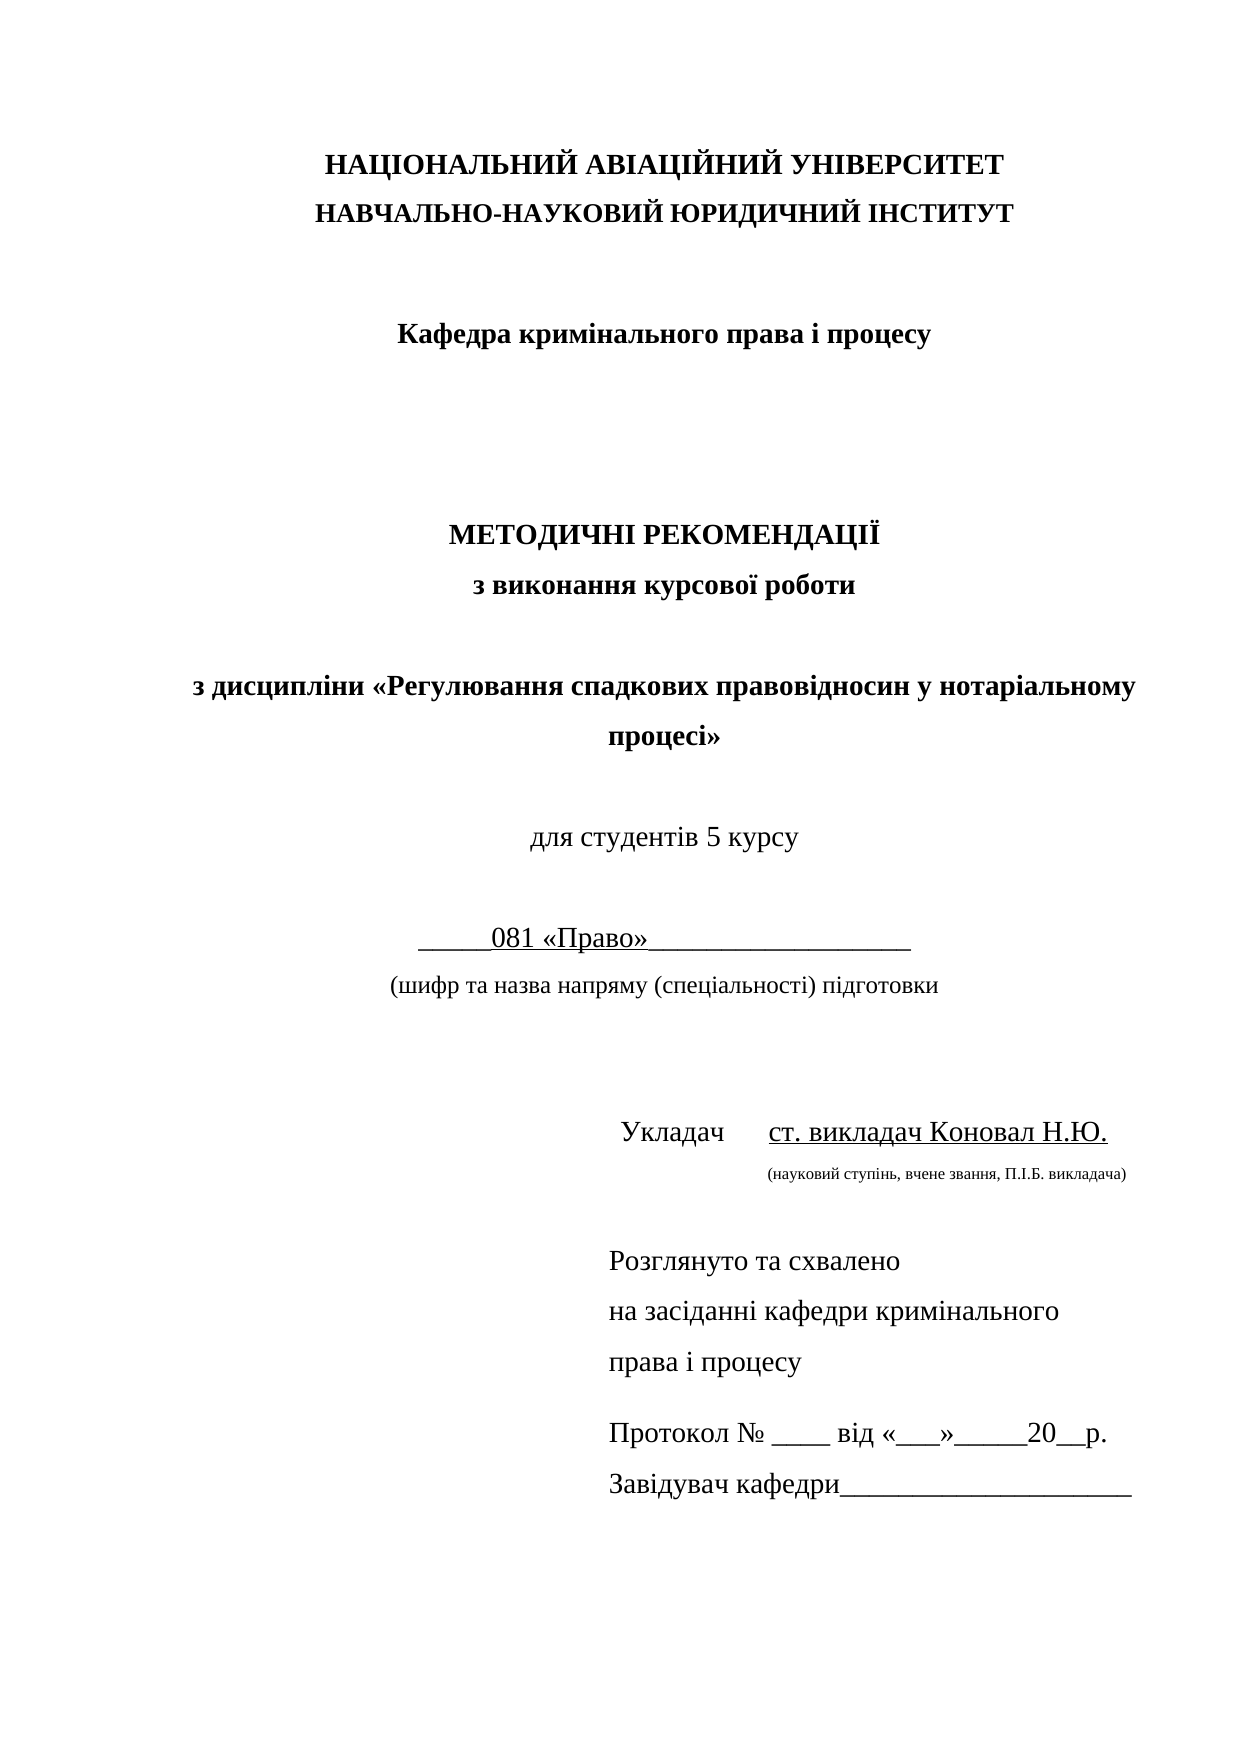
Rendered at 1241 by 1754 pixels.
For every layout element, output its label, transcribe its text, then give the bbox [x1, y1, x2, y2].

text з дисципліни «Регулювання спадкових правовідносин у нотаріальному процесі» [177, 668, 1152, 752]
text _____081 «Право»__________________ [177, 920, 1152, 953]
text Кафедра кримінального права і процесу [177, 316, 1152, 349]
text з виконання курсової роботи [177, 567, 1152, 601]
text на засіданні кафедри кримінального [177, 1293, 1152, 1327]
text Національний авіаційний університет [177, 147, 1152, 180]
text (шифр та назва напряму (спеціальності) підготовки [177, 970, 1152, 999]
text (науковий ступінь, вчене звання, П.І.Б. викладача) [693, 1164, 1152, 1183]
text права і процесу [177, 1344, 1152, 1406]
text Протокол № ____ від «___»_____20__р. [177, 1416, 1152, 1449]
text Укладач ст. викладач Коновал Н.Ю. [177, 1114, 1152, 1147]
text Методичні рекомендації [177, 517, 1152, 551]
text для студентів 5 курсу [177, 819, 1152, 853]
text Розглянуто та схвалено [177, 1243, 1152, 1277]
text НАВЧАЛЬНО-НАУКОВИЙ ЮРИДИЧНИЙ ІНСТИТУТ [177, 197, 1152, 228]
text Завідувач кафедри____________________ [535, 1466, 1152, 1499]
